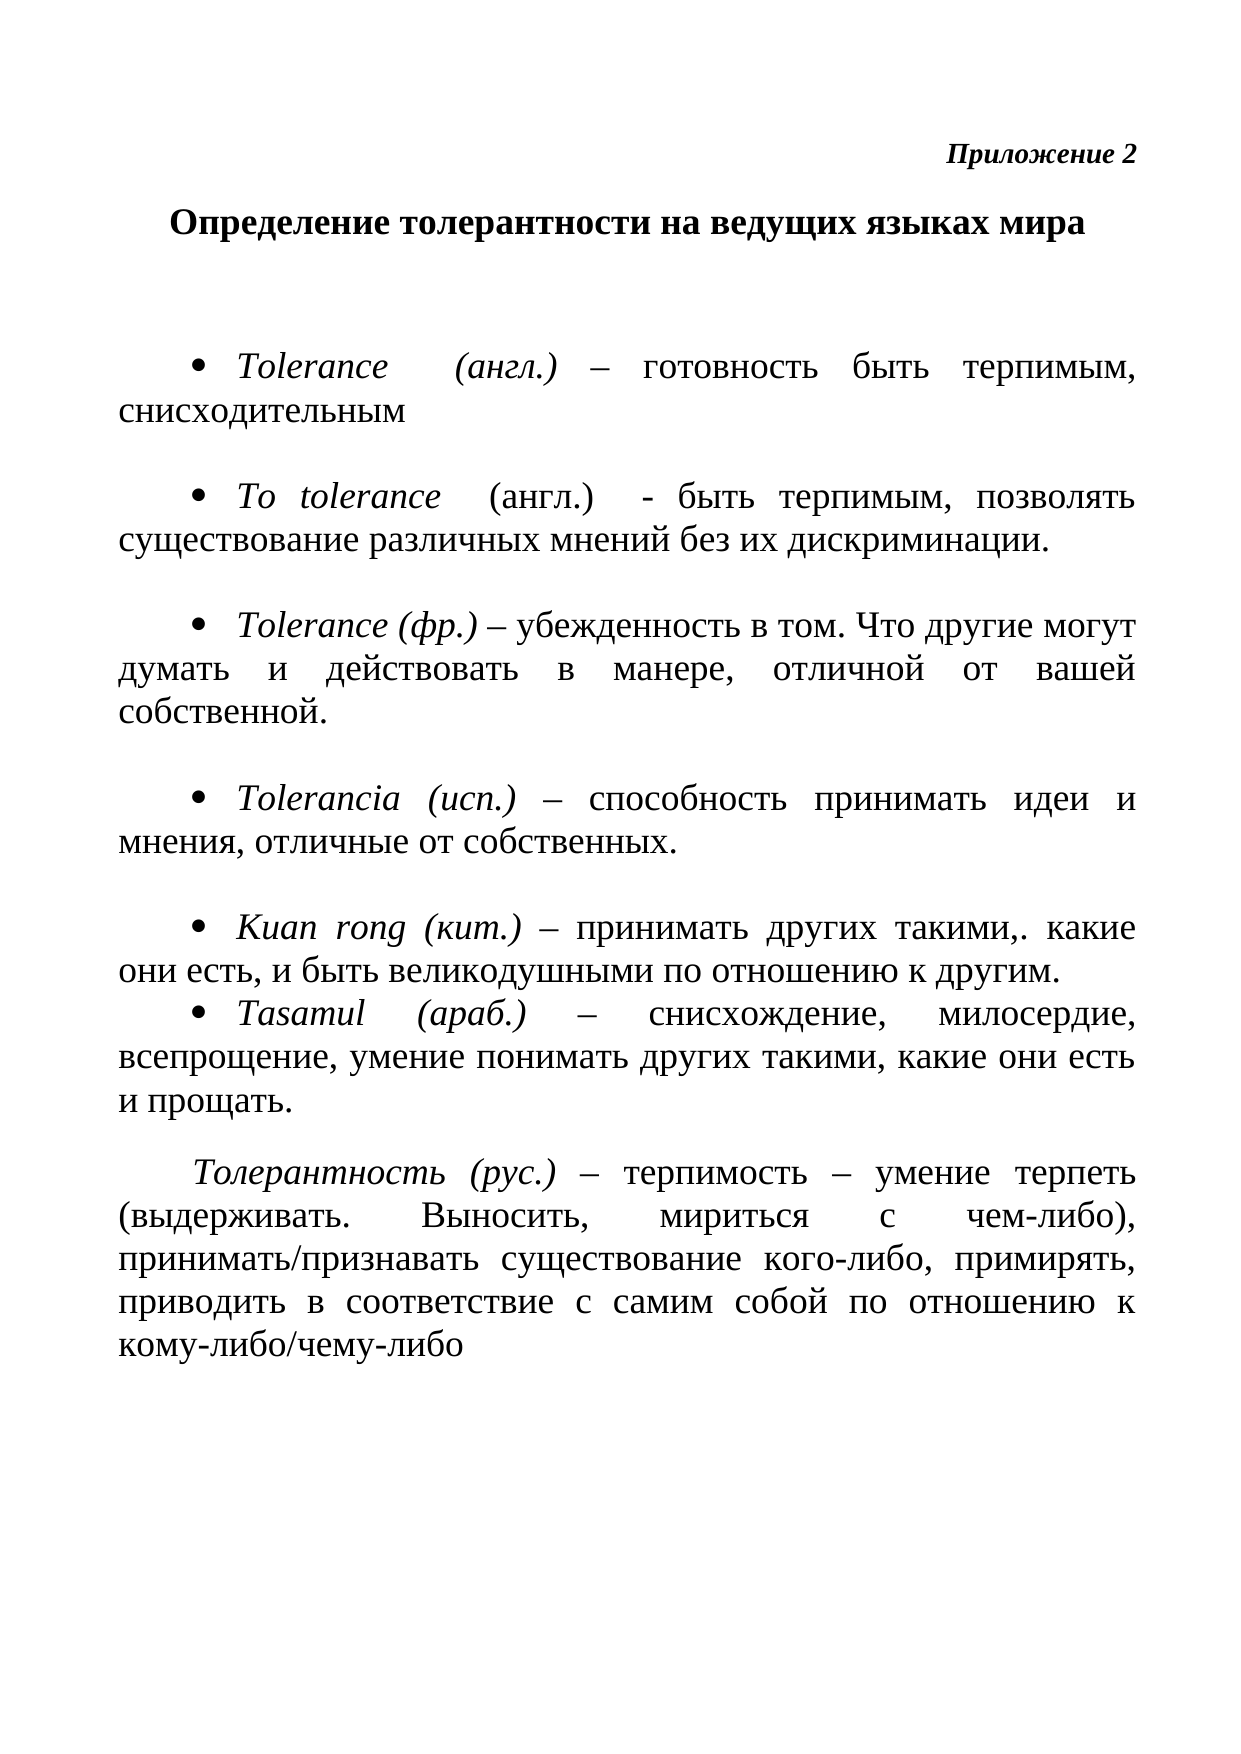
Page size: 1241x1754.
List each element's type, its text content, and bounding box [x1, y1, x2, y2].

list Tolerance (фр.) – убежденность в том. Что другие могут думать и действовать в манере, отличной от вашей собственной. [118, 603, 1137, 732]
text Определение толерантности на ведущих языках мира [118, 199, 1137, 242]
list Tasamul (араб.) – снисхождение, милосердие, всепрощение, умение понимать других такими, какие они есть и прощать. [118, 991, 1137, 1120]
text Приложение 2 [118, 137, 1137, 170]
list Tolerance (англ.) – готовность быть терпимым, снисходительным [118, 344, 1137, 430]
list To tolerance (англ.) - быть терпимым, позволять существование различных мнений без их дискриминации. [118, 473, 1137, 559]
text Толерантность (рус.) – терпимость – умение терпеть (выдерживать. Выносить, мириться с чем-либо), принимать/признавать существование кого-либо, примирять, приводить в соответствие с самим собой по отношению к кому-либо/чему-либо [118, 1149, 1137, 1365]
list Tolerancia (исп.) – способность принимать идеи и мнения, отличные от собственных. [118, 775, 1137, 861]
list Kuan rong (кит.) – принимать других такими,. какие они есть, и быть великодушными по отношению к другим. [118, 904, 1137, 991]
